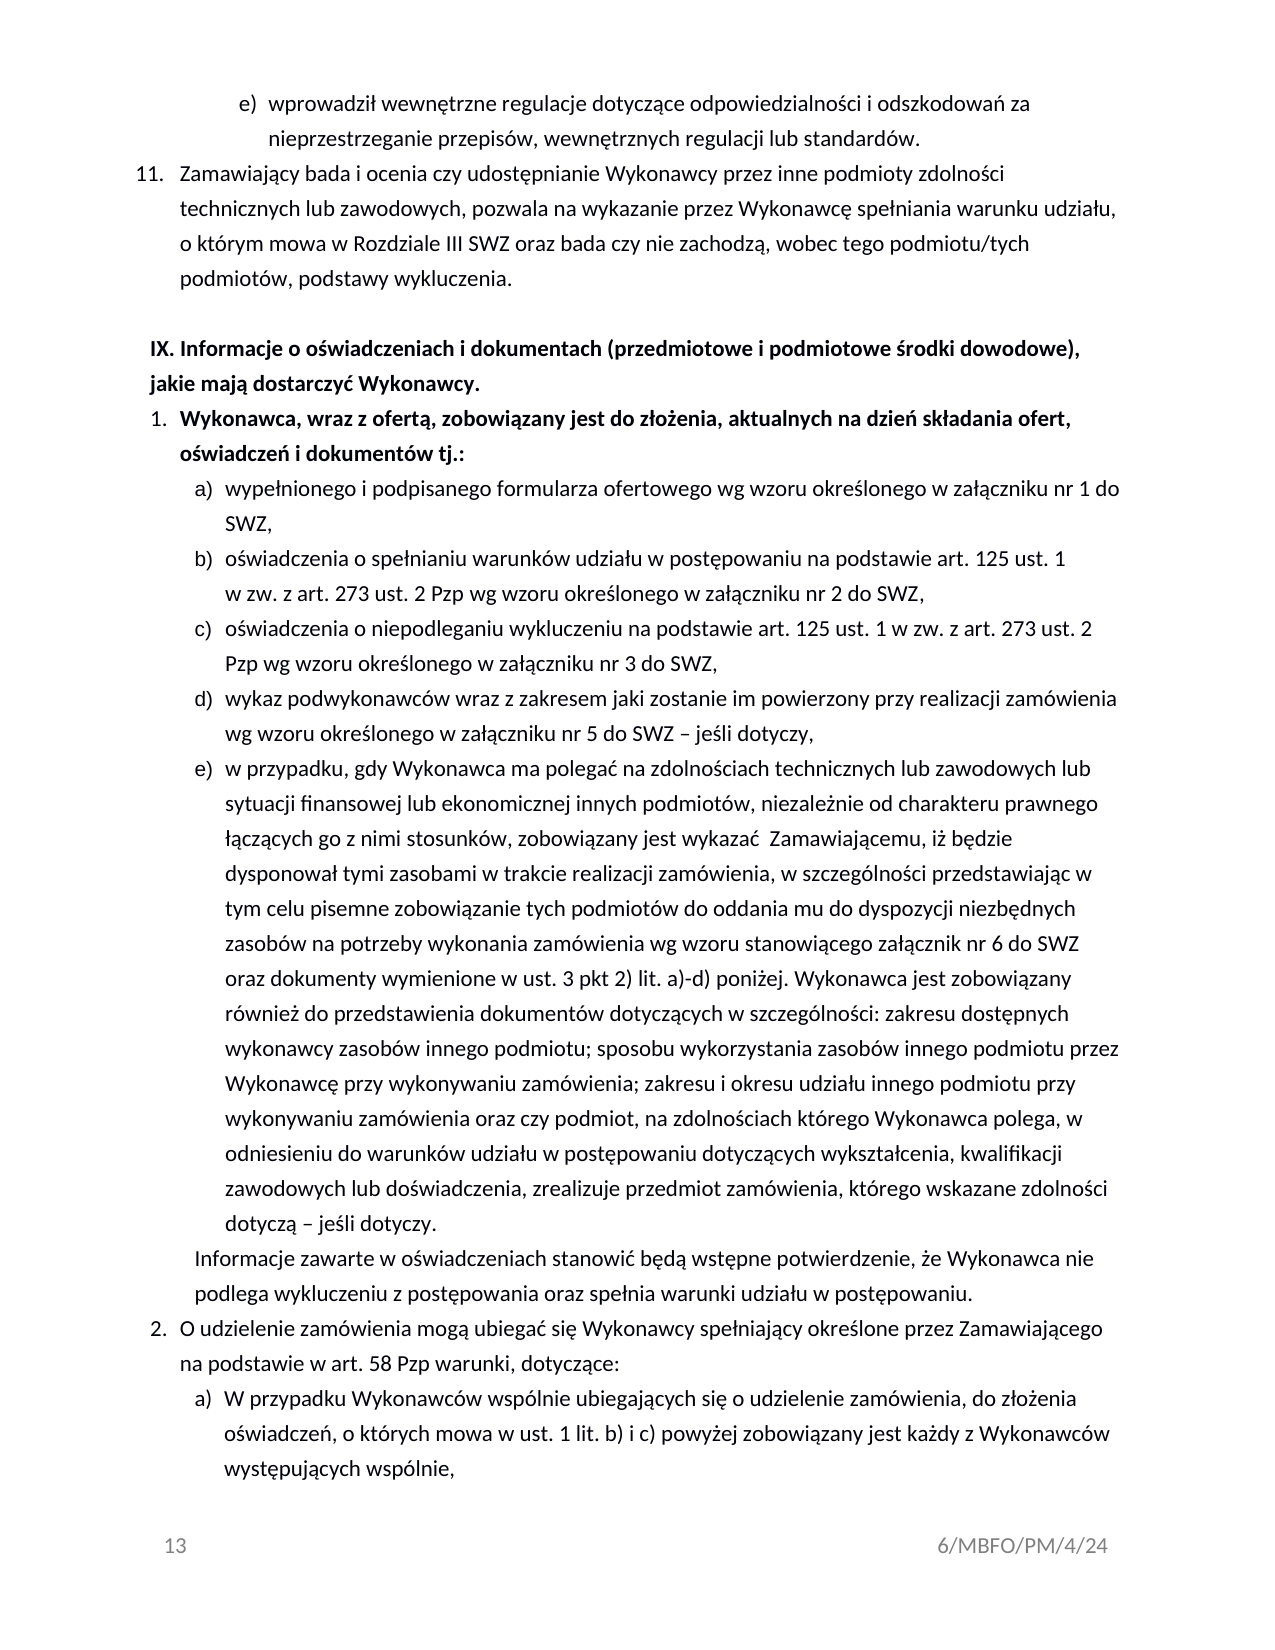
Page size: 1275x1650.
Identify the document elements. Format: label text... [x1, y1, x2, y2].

list oświadczenia o niepodleganiu wykluczeniu na podstawie art. 125 ust. 1 w zw. z art. 273 ust. 2 Pzp wg wzoru określonego w załączniku nr 3 do SWZ, [194, 614, 1121, 677]
list Zamawiający bada i ocenia czy udostępnianie Wykonawcy przez inne podmioty zdolności technicznych lub zawodowych, pozwala na wykazanie przez Wykonawcę spełniania warunku udziału, o którym mowa w Rozdziale III SWZ oraz bada czy nie zachodzą, wobec tego podmiotu/tych podmiotów, podstawy wykluczenia. [135, 159, 1121, 292]
list O udzielenie zamówienia mogą ubiegać się Wykonawcy spełniający określone przez Zamawiającego na podstawie w art. 58 Pzp warunki, dotyczące: [150, 1314, 1121, 1377]
list wypełnionego i podpisanego formularza ofertowego wg wzoru określonego w załączniku nr 1 do SWZ, [194, 474, 1121, 537]
list Wykonawca, wraz z ofertą, zobowiązany jest do złożenia, aktualnych na dzień składania ofert, oświadczeń i dokumentów tj.: [150, 404, 1121, 467]
list W przypadku Wykonawców wspólnie ubiegających się o udzielenie zamówienia, do złożenia oświadczeń, o których mowa w ust. 1 lit. b) i c) powyżej zobowiązany jest każdy z Wykonawców występujących wspólnie, [194, 1384, 1121, 1482]
list wprowadził wewnętrzne regulacje dotyczące odpowiedzialności i odszkodowań za nieprzestrzeganie przepisów, wewnętrznych regulacji lub standardów. [239, 89, 1121, 152]
list wykaz podwykonawców wraz z zakresem jaki zostanie im powierzony przy realizacji zamówienia wg wzoru określonego w załączniku nr 5 do SWZ – jeśli dotyczy, [194, 684, 1121, 747]
list oświadczenia o spełnianiu warunków udziału w postępowaniu na podstawie art. 125 ust. 1 w zw. z art. 273 ust. 2 Pzp wg wzoru określonego w załączniku nr 2 do SWZ, [194, 544, 1121, 607]
list w przypadku, gdy Wykonawca ma polegać na zdolnościach technicznych lub zawodowych lub sytuacji finansowej lub ekonomicznej innych podmiotów, niezależnie od charakteru prawnego łączących go z nimi stosunków, zobowiązany jest wykazać Zamawiającemu, iż będzie dysponował tymi zasobami w trakcie realizacji zamówienia, w szczególności przedstawiając w tym celu pisemne zobowiązanie tych podmiotów do oddania mu do dyspozycji niezbędnych zasobów na potrzeby wykonania zamówienia wg wzoru stanowiącego załącznik nr 6 do SWZ oraz dokumenty wymienione w ust. 3 pkt 2) lit. a)-d) poniżej. Wykonawca jest zobowiązany również do przedstawienia dokumentów dotyczących w szczególności: zakresu dostępnych wykonawcy zasobów innego podmiotu; sposobu wykorzystania zasobów innego podmiotu przez Wykonawcę przy wykonywaniu zamówienia; zakresu i okresu udziału innego podmiotu przy wykonywaniu zamówienia oraz czy podmiot, na zdolnościach którego Wykonawca polega, w odniesieniu do warunków udziału w postępowaniu dotyczących wykształcenia, kwalifikacji zawodowych lub doświadczenia, zrealizuje przedmiot zamówienia, którego wskazane zdolności dotyczą – jeśli dotyczy. [194, 754, 1121, 1237]
text Informacje zawarte w oświadczeniach stanowić będą wstępne potwierdzenie, że Wykonawca nie podlega wykluczeniu z postępowania oraz spełnia warunki udziału w postępowaniu. [194, 1244, 1121, 1307]
text IX. Informacje o oświadczeniach i dokumentach (przedmiotowe i podmiotowe środki dowodowe), jakie mają dostarczyć Wykonawcy. [150, 334, 1121, 397]
